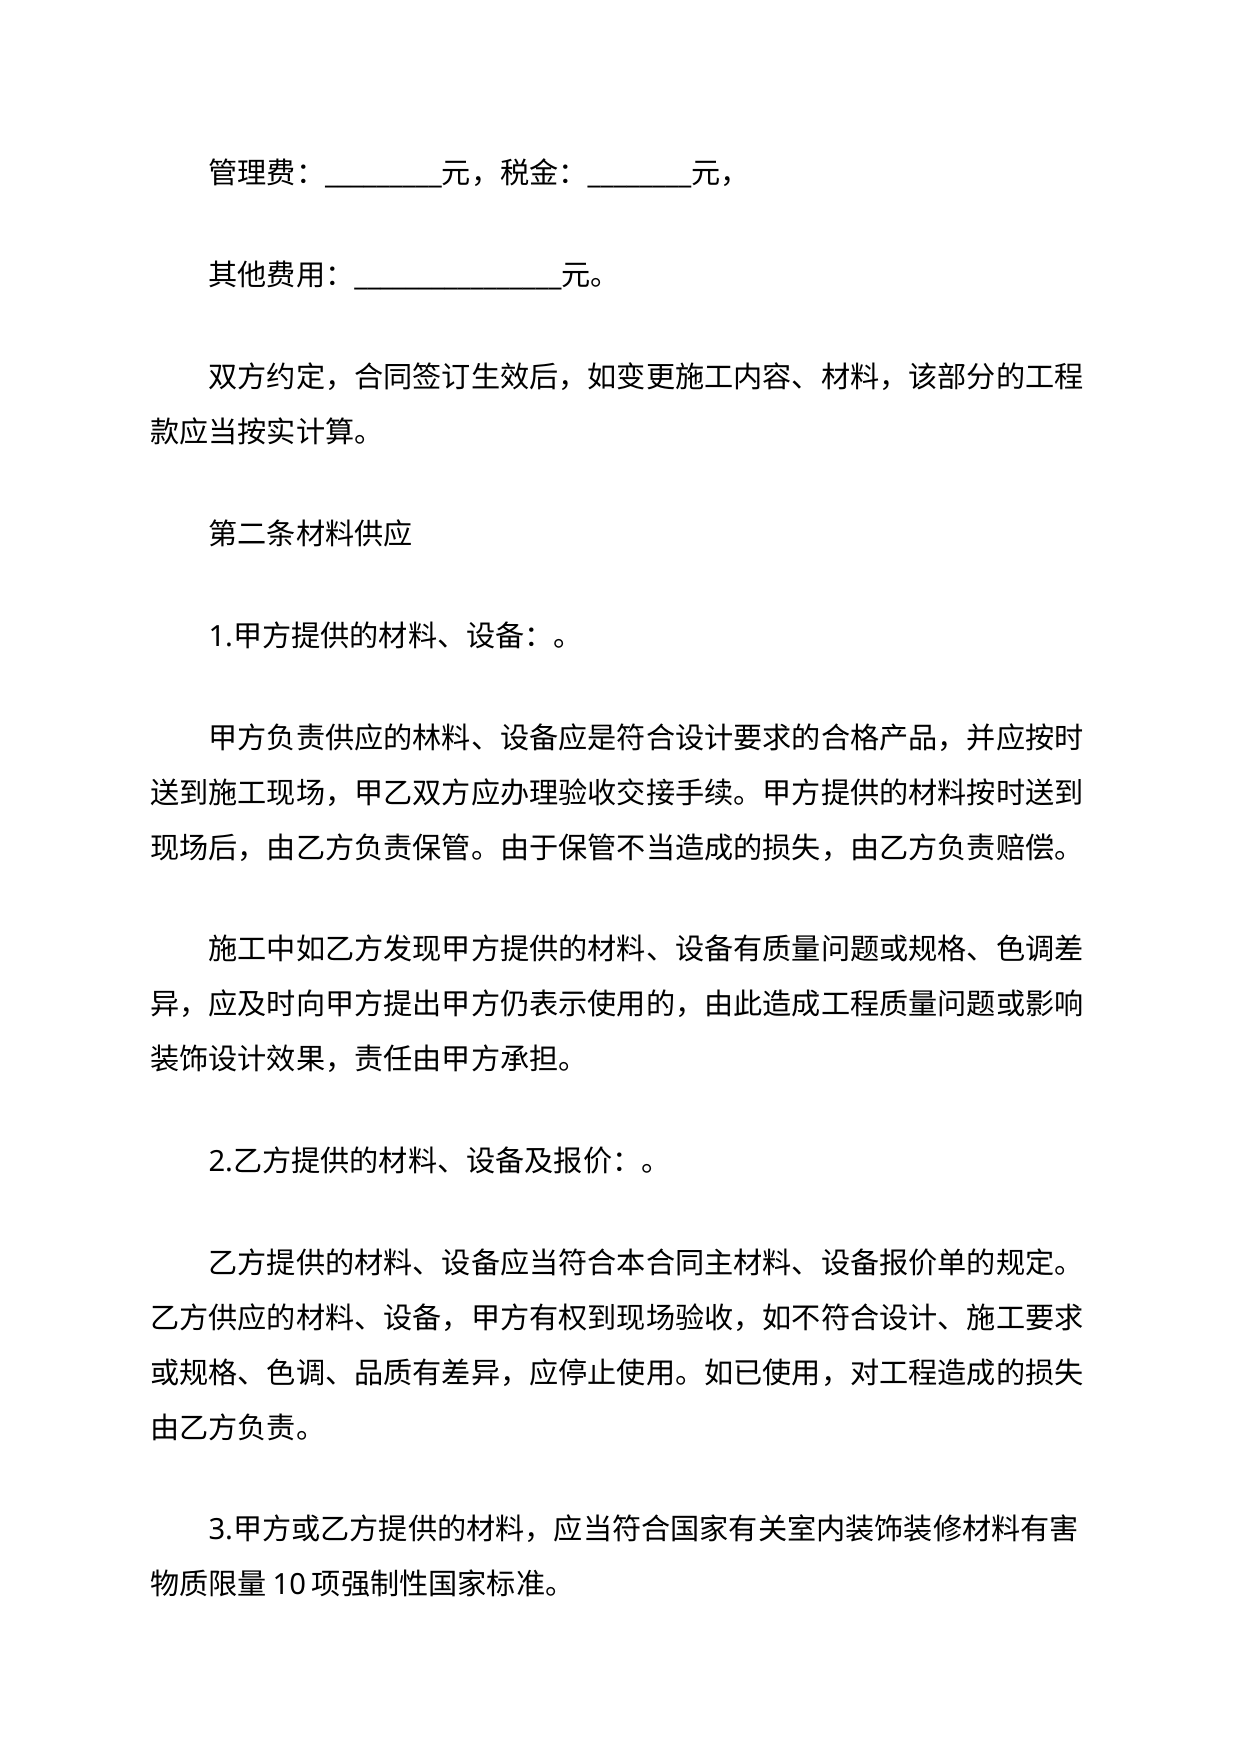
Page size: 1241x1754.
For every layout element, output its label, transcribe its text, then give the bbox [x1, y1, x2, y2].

text 第二条材料供应 [150, 511, 1090, 553]
text 1.甲方提供的材料、设备：。 [150, 612, 1090, 655]
text 其他费用：________________元。 [150, 252, 1090, 294]
text 双方约定，合同签订生效后，如变更施工内容、材料，该部分的工程款应当按实计算。 [150, 354, 1090, 451]
text 2.乙方提供的材料、设备及报价：。 [150, 1137, 1090, 1180]
text 3.甲方或乙方提供的材料，应当符合国家有关室内装饰装修材料有害物质限量10项强制性国家标准。 [150, 1506, 1090, 1603]
text 甲方负责供应的林料、设备应是符合设计要求的合格产品，并应按时送到施工现场，甲乙双方应办理验收交接手续。甲方提供的材料按时送到现场后，由乙方负责保管。由于保管不当造成的损失，由乙方负责赔偿。 [150, 714, 1090, 866]
text 管理费：_________元，税金：________元， [150, 150, 1090, 192]
text 乙方提供的材料、设备应当符合本合同主材料、设备报价单的规定。乙方供应的材料、设备，甲方有权到现场验收，如不符合设计、施工要求或规格、色调、品质有差异，应停止使用。如已使用，对工程造成的损失由乙方负责。 [150, 1239, 1090, 1446]
text 施工中如乙方发现甲方提供的材料、设备有质量问题或规格、色调差异，应及时向甲方提出甲方仍表示使用的，由此造成工程质量问题或影响装饰设计效果，责任由甲方承担。 [150, 926, 1090, 1078]
